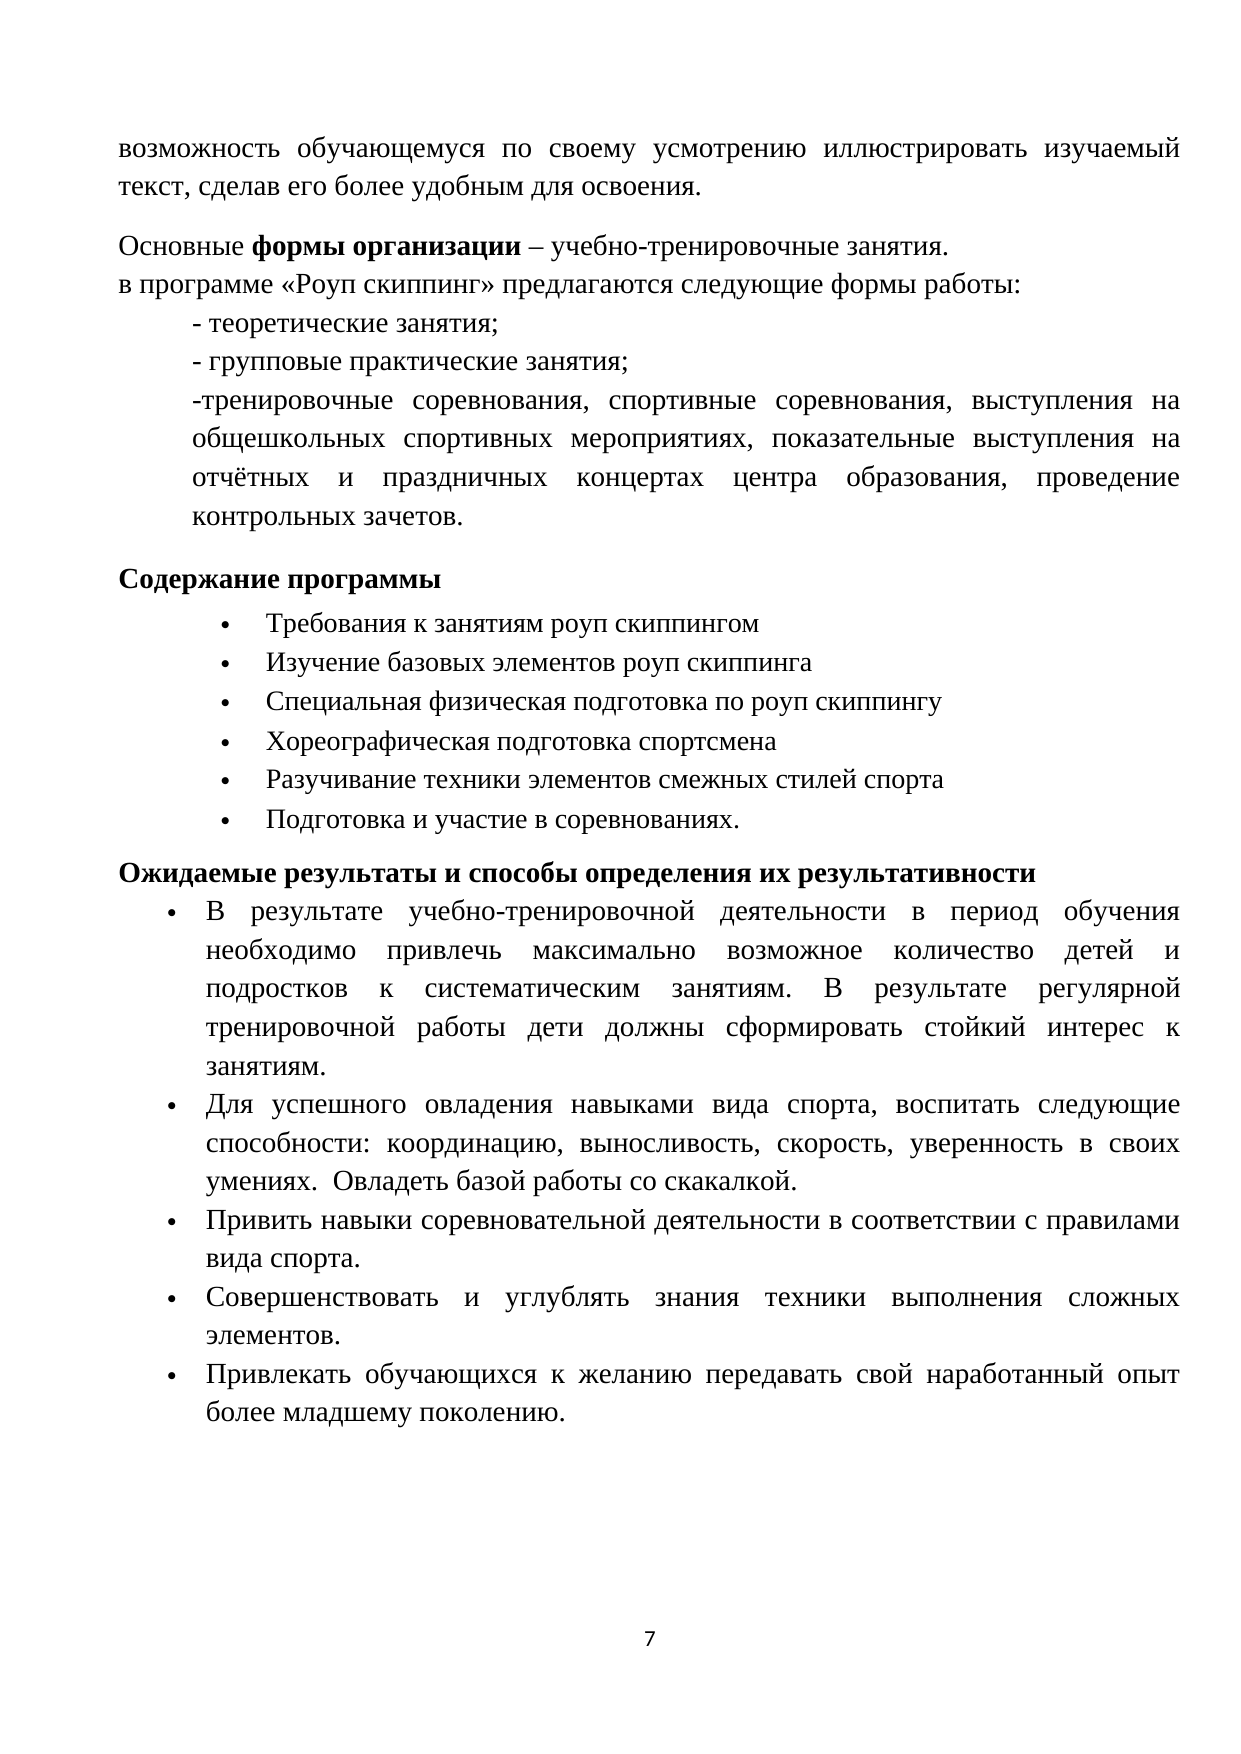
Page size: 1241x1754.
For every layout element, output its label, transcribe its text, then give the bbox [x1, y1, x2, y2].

list Изучение базовых элементов роуп скиппинга [222, 639, 1181, 678]
list В результате учебно-тренировочной деятельности в период обучения необходимо привлечь максимально возможное количество детей и подростков к систематическим занятиям. В результате регулярной тренировочной работы дети должны сформировать стойкий интерес к занятиям. [168, 893, 1181, 1081]
list Привлекать обучающихся к желанию передавать свой наработанный опыт более младшему поколению. [168, 1356, 1181, 1428]
text - групповые практические занятия; [192, 343, 1181, 377]
text в программе «Роуп скиппинг» предлагаются следующие формы работы: [118, 266, 1181, 300]
list Подготовка и участие в соревнованиях. [222, 795, 1181, 834]
text Ожидаемые результаты и способы определения их результативности [118, 855, 1181, 888]
list Совершенствовать и углублять знания техники выполнения сложных элементов. [168, 1279, 1181, 1351]
text -тренировочные соревнования, спортивные соревнования, выступления на общешкольных спортивных мероприятиях, показательные выступления на отчётных и праздничных концертах центра образования, проведение контрольных зачетов. [192, 382, 1181, 531]
list Требования к занятиям роуп скиппингом [222, 600, 1181, 639]
list Привить навыки соревновательной деятельности в соответствии с правилами вида спорта. [168, 1202, 1181, 1274]
list Хореографическая подготовка спортсмена [222, 717, 1181, 756]
list Для успешного овладения навыками вида спорта, воспитать следующие способности: координацию, выносливость, скорость, уверенность в своих умениях. Овладеть базой работы со скакалкой. [168, 1086, 1181, 1197]
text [118, 130, 1181, 202]
text Основные формы организации – учебно-тренировочные занятия. [118, 228, 1181, 261]
text Содержание программы [118, 561, 1181, 595]
text - теоретические занятия; [192, 305, 1181, 338]
list Разучивание техники элементов смежных стилей спорта [222, 756, 1181, 795]
list Специальная физическая подготовка по роуп скиппингу [222, 678, 1181, 717]
